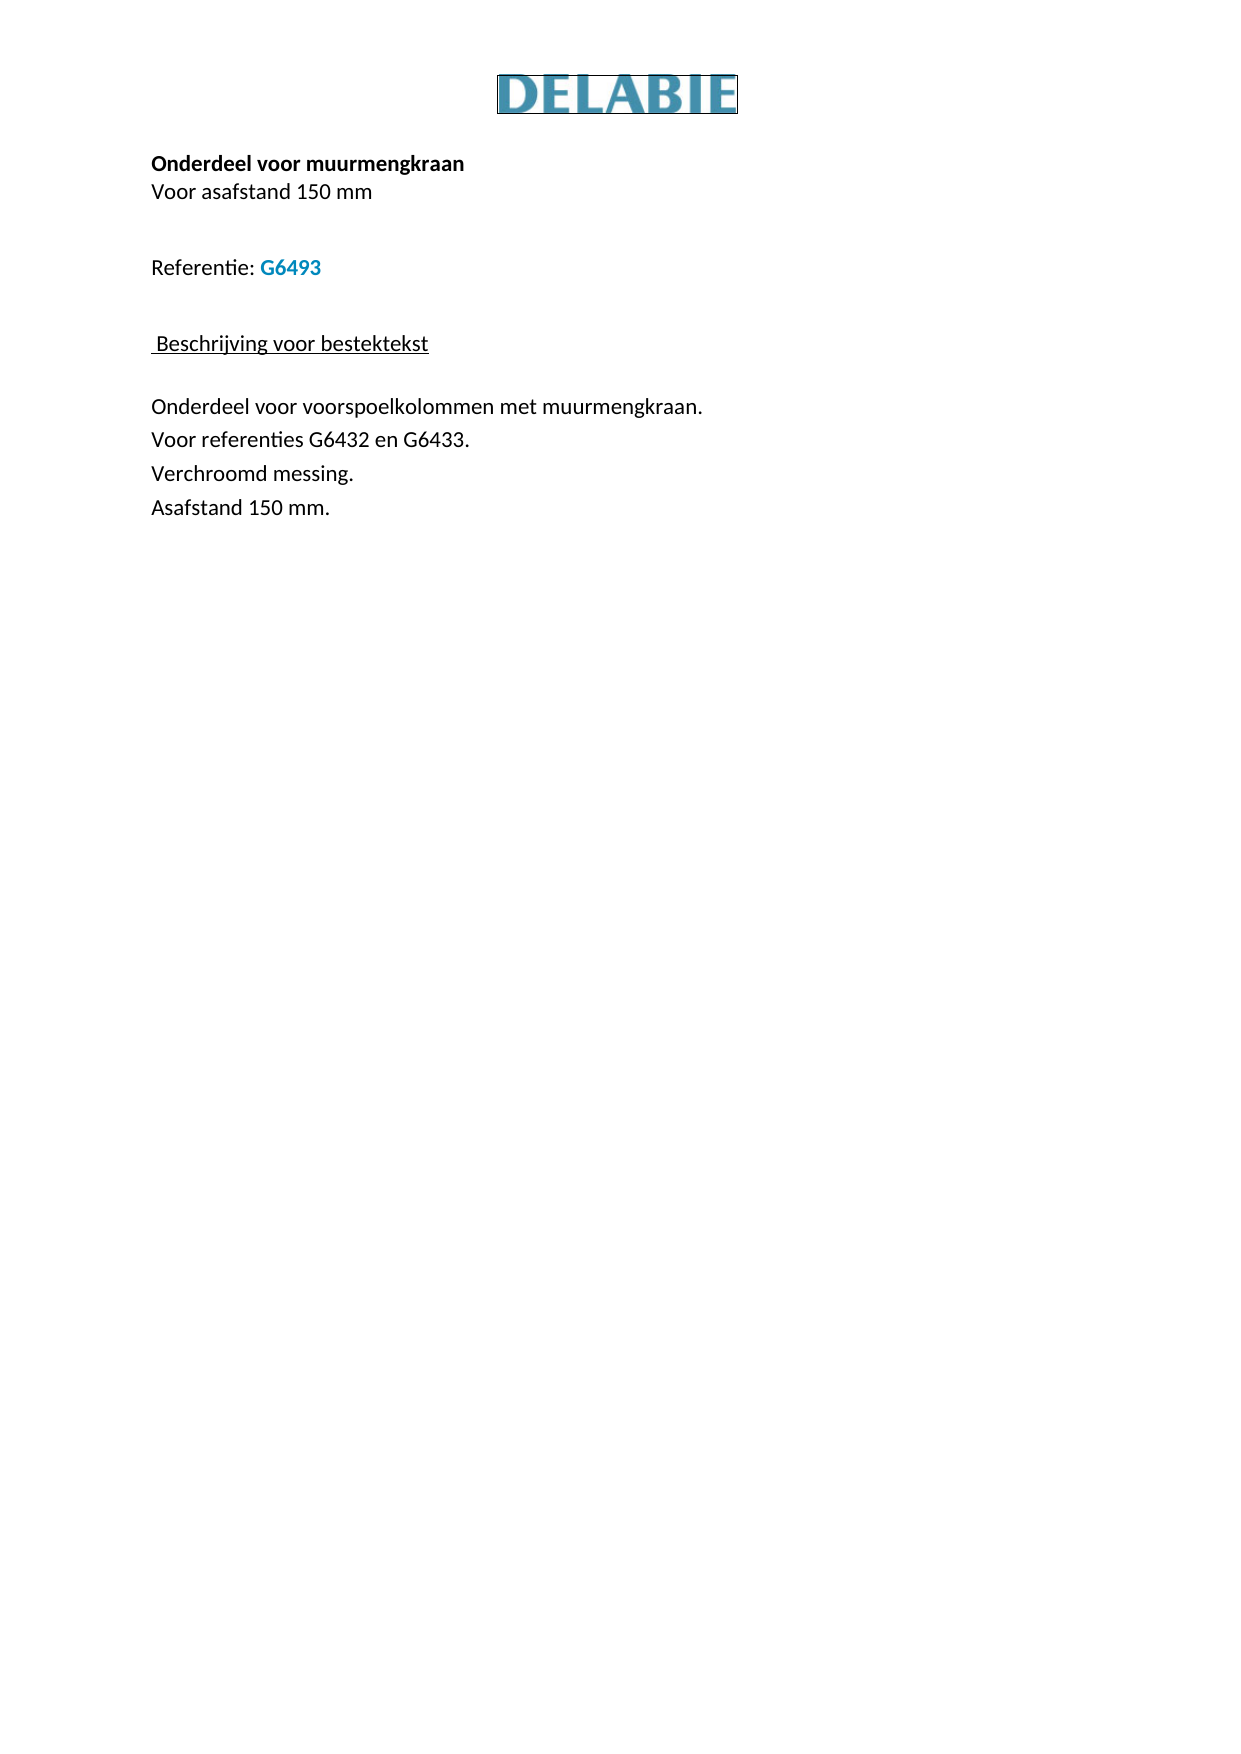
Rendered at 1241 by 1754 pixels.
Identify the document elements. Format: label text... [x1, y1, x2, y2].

picture [498, 76, 737, 113]
text Referentie: G6493 [151, 253, 1084, 281]
text Beschrijving voor bestektekst [151, 329, 1084, 357]
text Onderdeel voor voorspoelkolommen met muurmengkraan. [151, 392, 1084, 420]
text Voor asafstand 150 mm [151, 177, 1084, 205]
text Verchroomd messing. [151, 459, 1084, 487]
text Voor referenties G6432 en G6433. [151, 426, 1084, 453]
text Onderdeel voor muurmengkraan [151, 149, 1084, 177]
text Asafstand 150 mm. [151, 493, 1084, 521]
